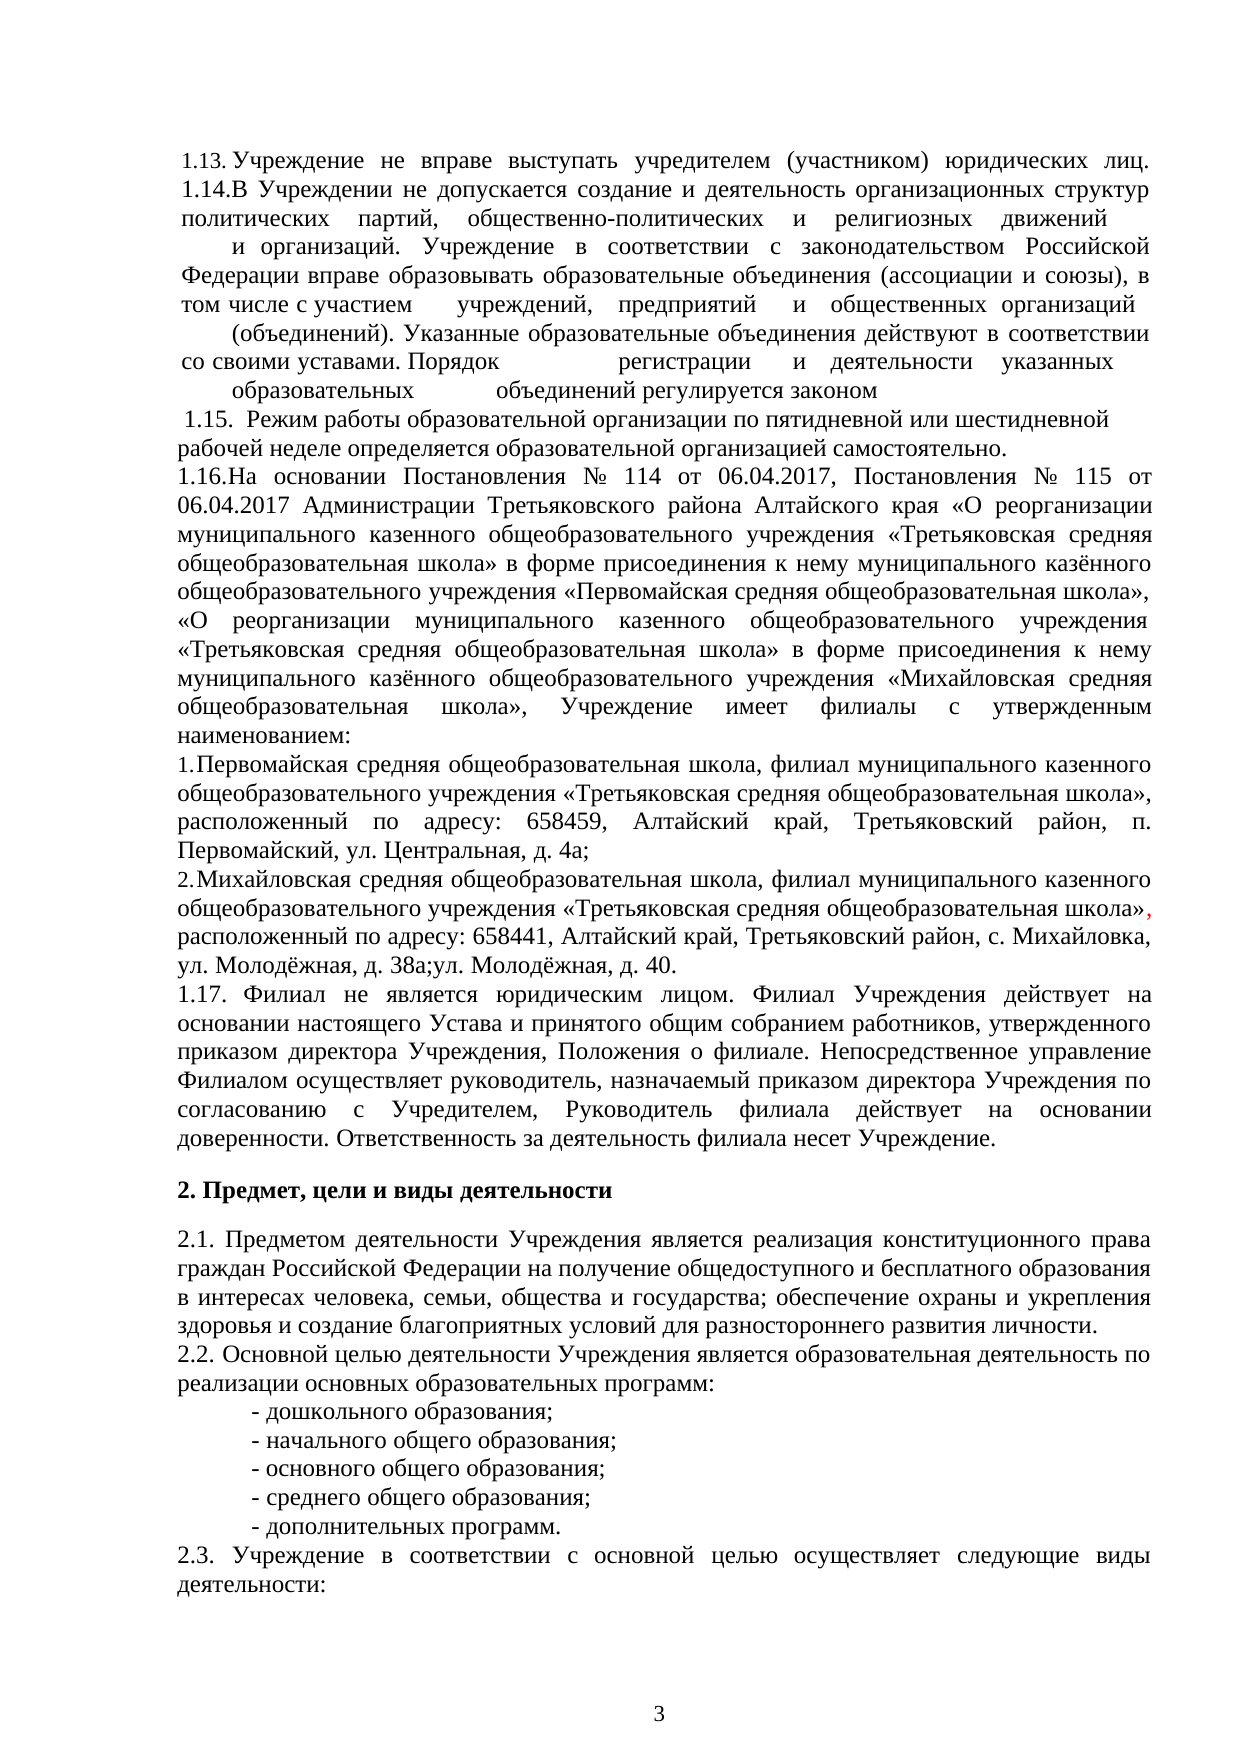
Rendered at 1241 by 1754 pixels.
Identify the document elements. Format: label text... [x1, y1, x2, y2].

list Филиал не является юридическим лицом. Филиал Учреждения действует на основании настоящего Устава и принятого общим собранием работников, утвержденного приказом директора Учреждения, Положения о филиале. Непосредственное управление Филиалом осуществляет руководитель, назначаемый приказом директора Учреждения по согласованию с Учредителем, Руководитель филиала действует на основании доверенности. Ответственность за деятельность филиала несет Учреждение. [177, 979, 1152, 1151]
list Михайловская средняя общеобразовательная школа, филиал муниципального казенного общеобразовательного учреждения «Третьяковская средняя общеобразовательная школа», расположенный по адресу: 658441, Алтайский край, Третьяковский район, с. Михайловка, ул. Молодёжная, д. 38а;ул. Молодёжная, д. 40. [177, 864, 1152, 979]
list Предметом деятельности Учреждения является реализация конституционного права граждан Российской Федерации на получение общедоступного и бесплатного образования в интересах человека, семьи, общества и государства; обеспечение охраны и укрепления здоровья и создание благоприятных условий для разностороннего развития личности. [177, 1224, 1152, 1339]
text «Третьяковская средняя общеобразовательная школа» в форме присоединения к нему муниципального казённого общеобразовательного учреждения «Михайловская средняя общеобразовательная школа», Учреждение имеет филиалы с утвержденным наименованием: [177, 634, 1152, 749]
list начального общего образования; [251, 1425, 1163, 1454]
subtitle Предмет, цели и виды деятельности [177, 1176, 1163, 1204]
list Учреждение в соответствии с основной целью осуществляет следующие виды деятельности: [177, 1540, 1151, 1598]
list дошкольного образования; [251, 1397, 1163, 1425]
list Режим работы образовательной организации по пятидневной или шестидневной рабочей неделе определяется образовательной организацией самостоятельно. [177, 404, 1152, 461]
list На основании Постановления № 114 от 06.04.2017, Постановления № 115 от 06.04.2017 Администрации Третьяковского района Алтайского края «О реорганизации муниципального казенного общеобразовательного учреждения «Третьяковская средняя общеобразовательная школа» в форме присоединения к нему муниципального казённого общеобразовательного учреждения «Первомайская средняя общеобразовательная школа», [177, 461, 1152, 605]
list Основной целью деятельности Учреждения является образовательная деятельность по реализации основных образовательных программ: [177, 1339, 1151, 1397]
list среднего общего образования; [251, 1483, 1163, 1511]
text «О реорганизации муниципального казенного общеобразовательного учреждения [177, 605, 1163, 634]
list Учреждение не вправе выступать учредителем (участником) юридических лиц. 1.14.В Учреждении не допускается создание и деятельность организационных структур политических партий, общественно-политических и религиозных движений и организаций. Учреждение в соответствии с законодательством Российской Федерации вправе образовывать образовательные объединения (ассоциации и союзы), в том числе с участием учреждений, предприятий и общественных организаций (объединений). Указанные образовательные объединения действуют в соответствии со своими уставами. Порядок регистрации и деятельности указанных образовательных объединений регулируется законом [181, 145, 1149, 404]
list Первомайская средняя общеобразовательная школа, филиал муниципального казенного общеобразовательного учреждения «Третьяковская средняя общеобразовательная школа», расположенный по адресу: 658459, Алтайский край, Третьяковский район, п. Первомайский, ул. Центральная, д. 4а; [177, 749, 1152, 864]
list дополнительных программ. [251, 1511, 1163, 1540]
list основного общего образования; [251, 1454, 1163, 1482]
